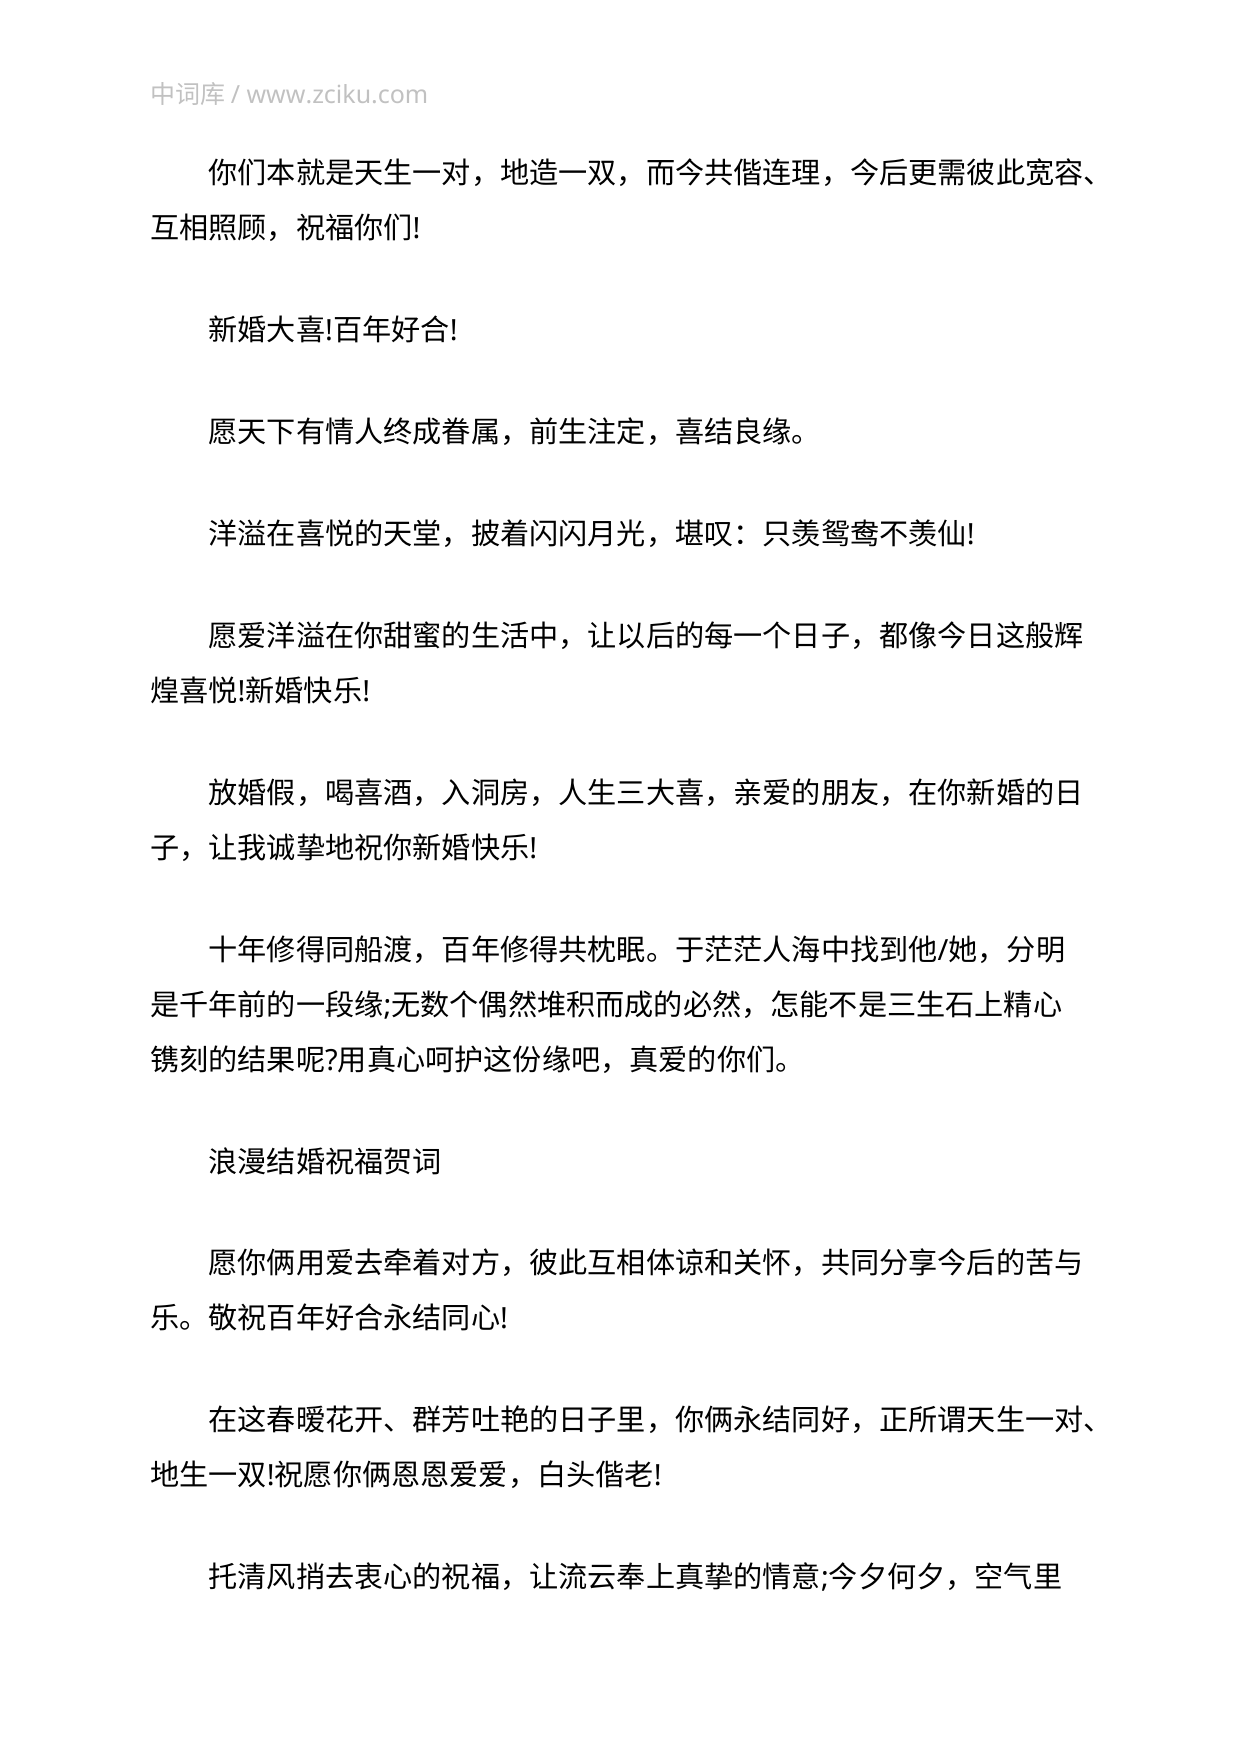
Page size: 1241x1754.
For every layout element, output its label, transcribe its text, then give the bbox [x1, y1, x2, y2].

text 你们本就是天生一对，地造一双，而今共偕连理，今后更需彼此宽容、互相照顾，祝福你们! [150, 150, 1090, 247]
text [150, 1554, 1090, 1596]
text 浪漫结婚祝福贺词 [150, 1138, 1090, 1181]
text 洋溢在喜悦的天堂，披着闪闪月光，堪叹：只羡鸳鸯不羡仙! [150, 511, 1090, 553]
text 愿爱洋溢在你甜蜜的生活中，让以后的每一个日子，都像今日这般辉煌喜悦!新婚快乐! [150, 613, 1090, 710]
text 在这春暧花开、群芳吐艳的日子里，你俩永结同好，正所谓天生一对、地生一双!祝愿你俩恩恩爱爱，白头偕老! [150, 1397, 1090, 1494]
text 愿天下有情人终成眷属，前生注定，喜结良缘。 [150, 409, 1090, 451]
text 愿你俩用爱去牵着对方，彼此互相体谅和关怀，共同分享今后的苦与乐。敬祝百年好合永结同心! [150, 1240, 1090, 1337]
text 新婚大喜!百年好合! [150, 307, 1090, 349]
text 十年修得同船渡，百年修得共枕眠。于茫茫人海中找到他/她，分明是千年前的一段缘;无数个偶然堆积而成的必然，怎能不是三生石上精心镌刻的结果呢?用真心呵护这份缘吧，真爱的你们。 [150, 926, 1090, 1079]
text 放婚假，喝喜酒，入洞房，人生三大喜，亲爱的朋友，在你新婚的日子，让我诚挚地祝你新婚快乐! [150, 769, 1090, 867]
